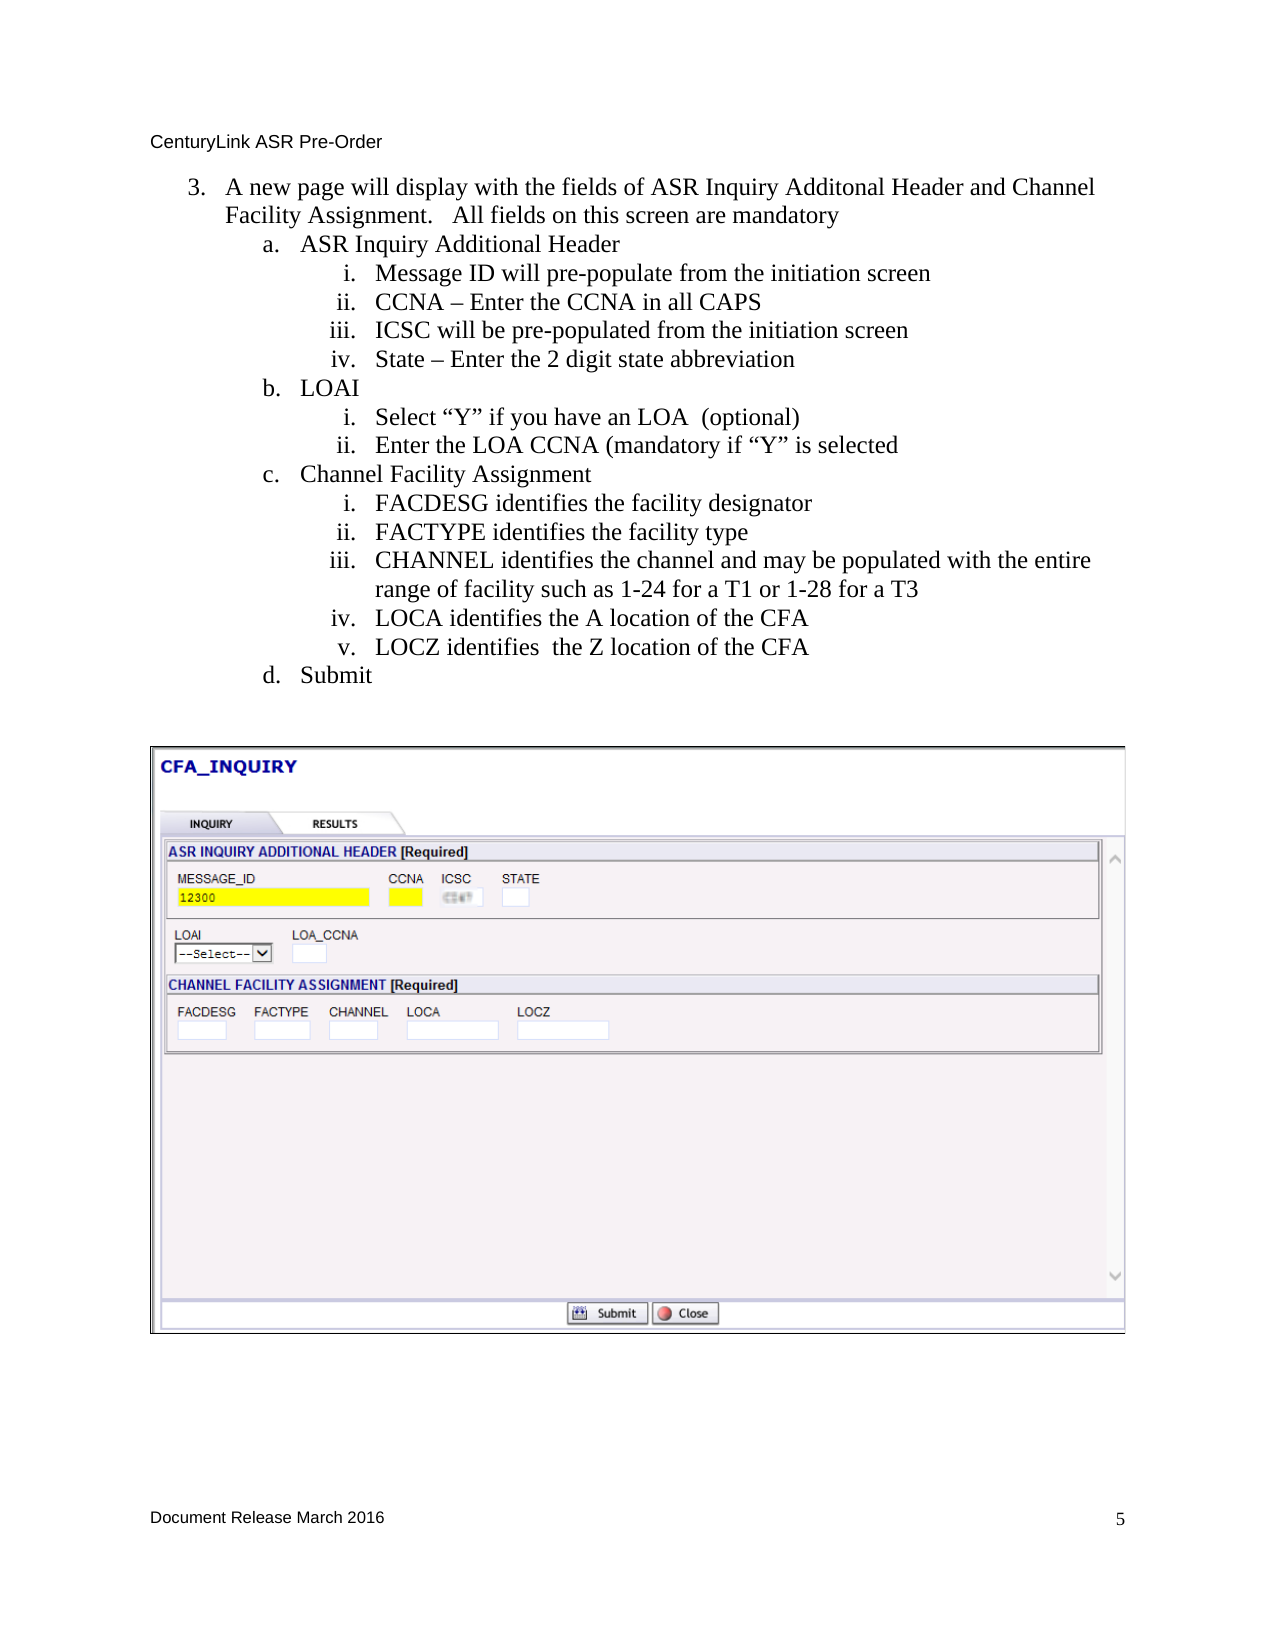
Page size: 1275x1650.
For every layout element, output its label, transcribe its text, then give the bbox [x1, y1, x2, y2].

list ASR Inquiry Additional Header [262, 229, 1125, 258]
list ICSC will be pre-populated from the initiation screen [356, 316, 1125, 344]
list LOCZ identifies the Z location of the CFA [356, 632, 1125, 661]
picture [150, 746, 1125, 1334]
list Enter the LOA CCNA (mandatory if “Y” is selected [356, 431, 1125, 459]
list Select “Y” if you have an LOA (optional) [356, 402, 1125, 431]
list CCNA – Enter the CCNA in all CAPS [356, 287, 1125, 316]
list Message ID will pre-populate from the initiation screen [356, 258, 1125, 287]
list FACDESG identifies the facility designator [356, 488, 1125, 517]
list Channel Facility Assignment [262, 459, 1125, 488]
list CHANNEL identifies the channel and may be populated with the entire range of facility such as 1-24 for a T1 or 1-28 for a T3 [356, 546, 1125, 603]
list LOCA identifies the A location of the CFA [356, 603, 1125, 632]
list Submit [262, 661, 1125, 689]
list A new page will display with the fields of ASR Inquiry Additonal Header and Channel Facility Assignment. All fields on this screen are mandatory [187, 172, 1125, 229]
list LOAI [262, 373, 1125, 402]
list State – Enter the 2 digit state abbreviation [356, 344, 1125, 373]
list FACTYPE identifies the facility type [356, 517, 1125, 546]
